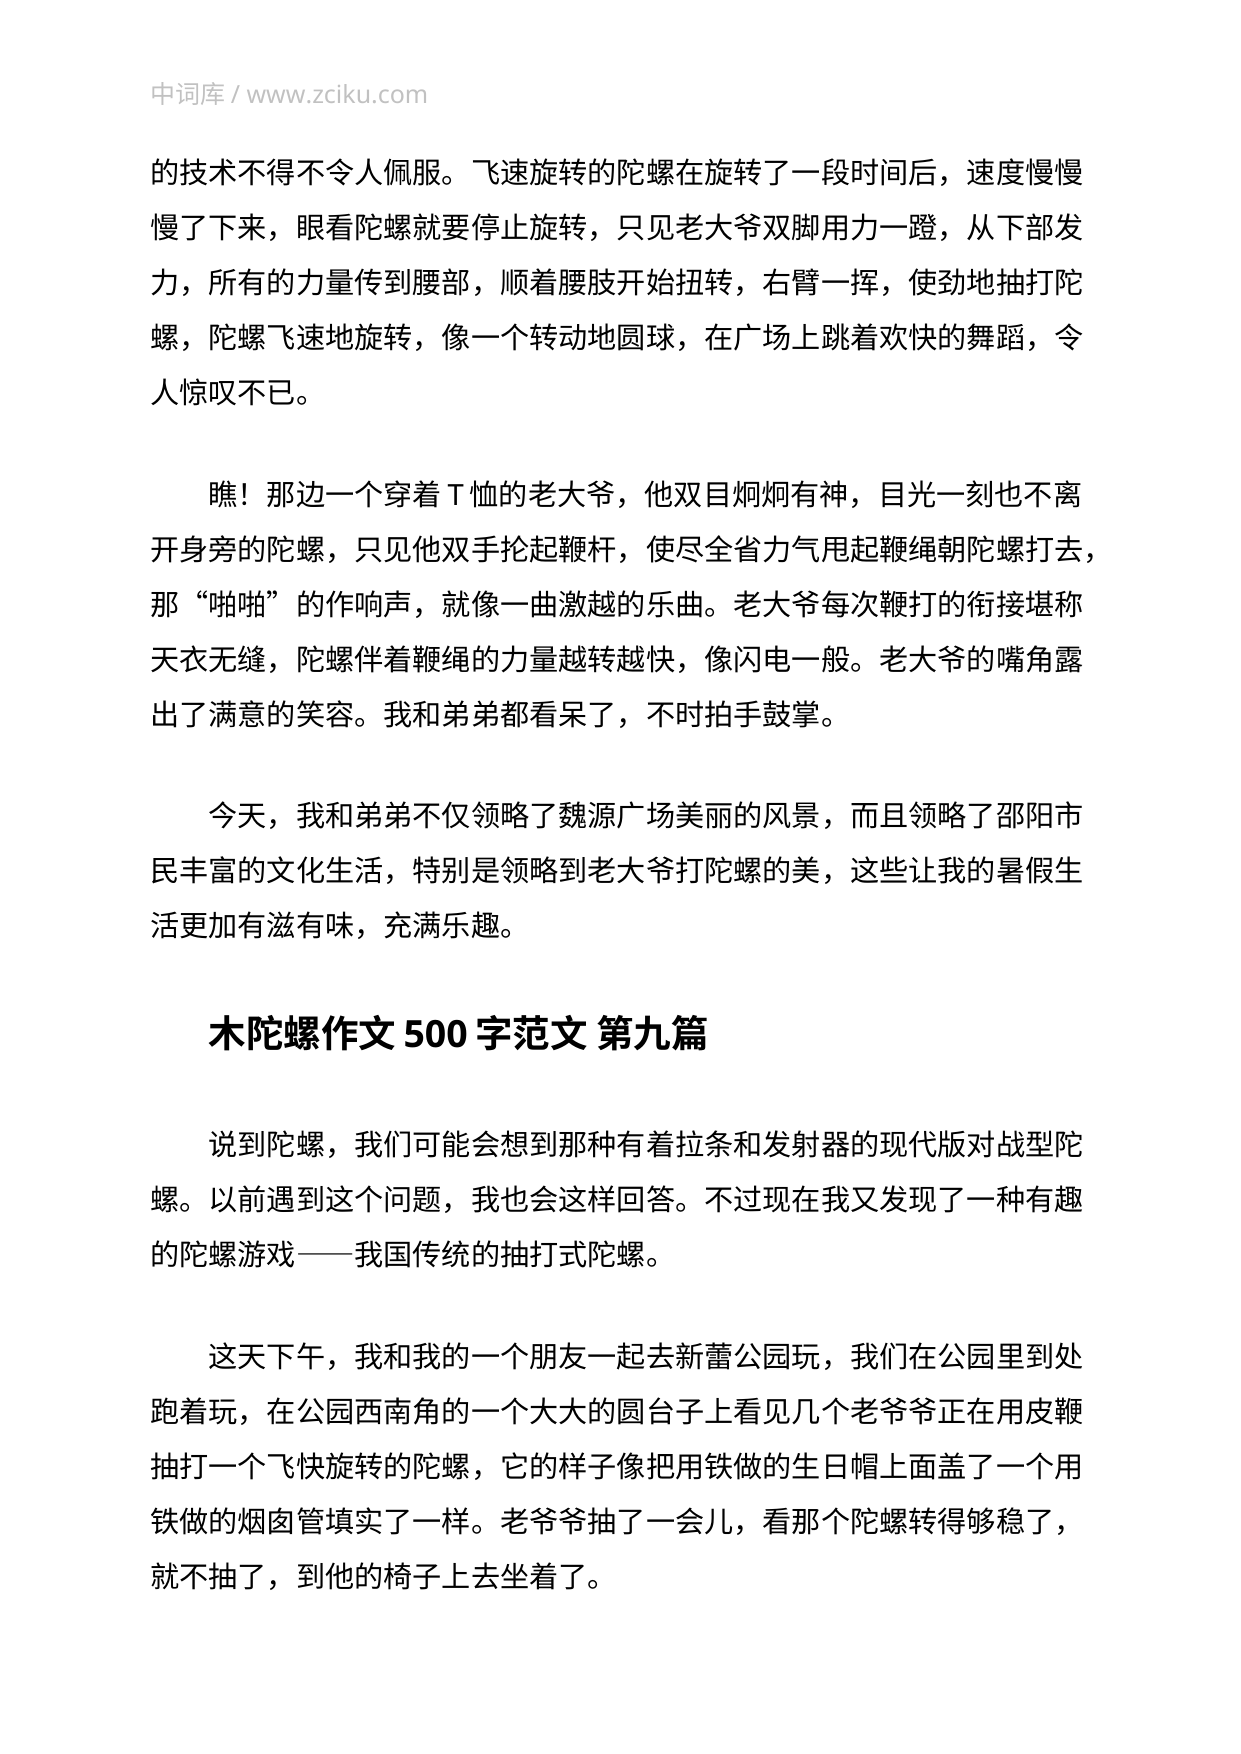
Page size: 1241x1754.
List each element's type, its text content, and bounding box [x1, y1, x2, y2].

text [150, 150, 1090, 412]
text 说到陀螺，我们可能会想到那种有着拉条和发射器的现代版对战型陀螺。以前遇到这个问题，我也会这样回答。不过现在我又发现了一种有趣的陀螺游戏——我国传统的抽打式陀螺。 [150, 1122, 1090, 1274]
text 瞧！那边一个穿着T恤的老大爷，他双目炯炯有神，目光一刻也不离开身旁的陀螺，只见他双手抡起鞭杆，使尽全省力气甩起鞭绳朝陀螺打去，那“啪啪”的作响声，就像一曲激越的乐曲。老大爷每次鞭打的衔接堪称天衣无缝，陀螺伴着鞭绳的力量越转越快，像闪电一般。老大爷的嘴角露出了满意的笑容。我和弟弟都看呆了，不时拍手鼓掌。 [150, 471, 1090, 733]
text 这天下午，我和我的一个朋友一起去新蕾公园玩，我们在公园里到处跑着玩，在公园西南角的一个大大的圆台子上看见几个老爷爷正在用皮鞭抽打一个飞快旋转的陀螺，它的样子像把用铁做的生日帽上面盖了一个用铁做的烟囱管填实了一样。老爷爷抽了一会儿，看那个陀螺转得够稳了，就不抽了，到他的椅子上去坐着了。 [150, 1333, 1090, 1595]
text 今天，我和弟弟不仅领略了魏源广场美丽的风景，而且领略了邵阳市民丰富的文化生活，特别是领略到老大爷打陀螺的美，这些让我的暑假生活更加有滋有味，充满乐趣。 [150, 793, 1090, 945]
text 木陀螺作文500字范文 第九篇 [150, 1004, 1090, 1059]
